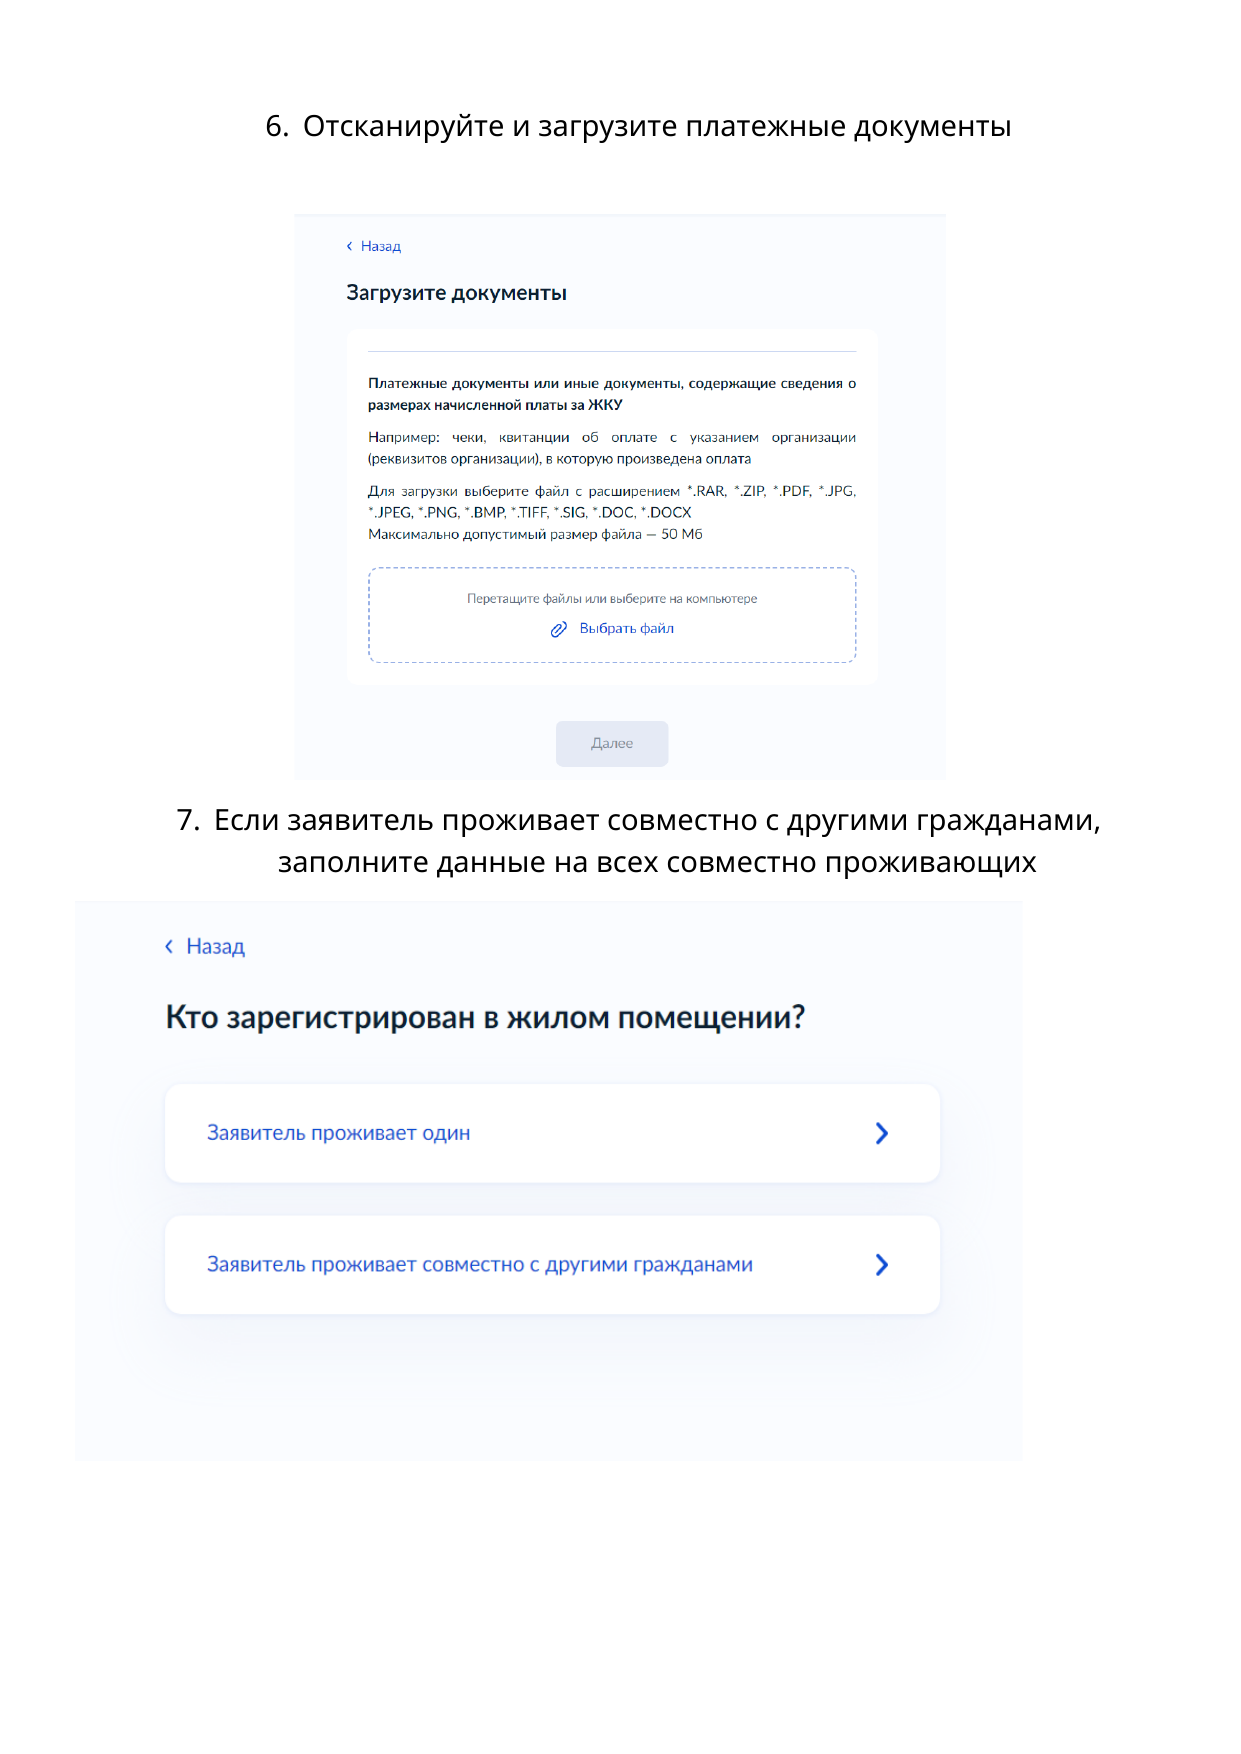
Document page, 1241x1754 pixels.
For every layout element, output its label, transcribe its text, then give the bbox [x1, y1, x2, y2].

list Отсканируйте и загрузите платежные документы [112, 105, 1165, 145]
picture [75, 901, 1023, 1461]
list Если заявитель проживает совместно с другими гражданами, заполните данные на всех совместно проживающих [112, 799, 1165, 881]
picture [294, 211, 946, 780]
